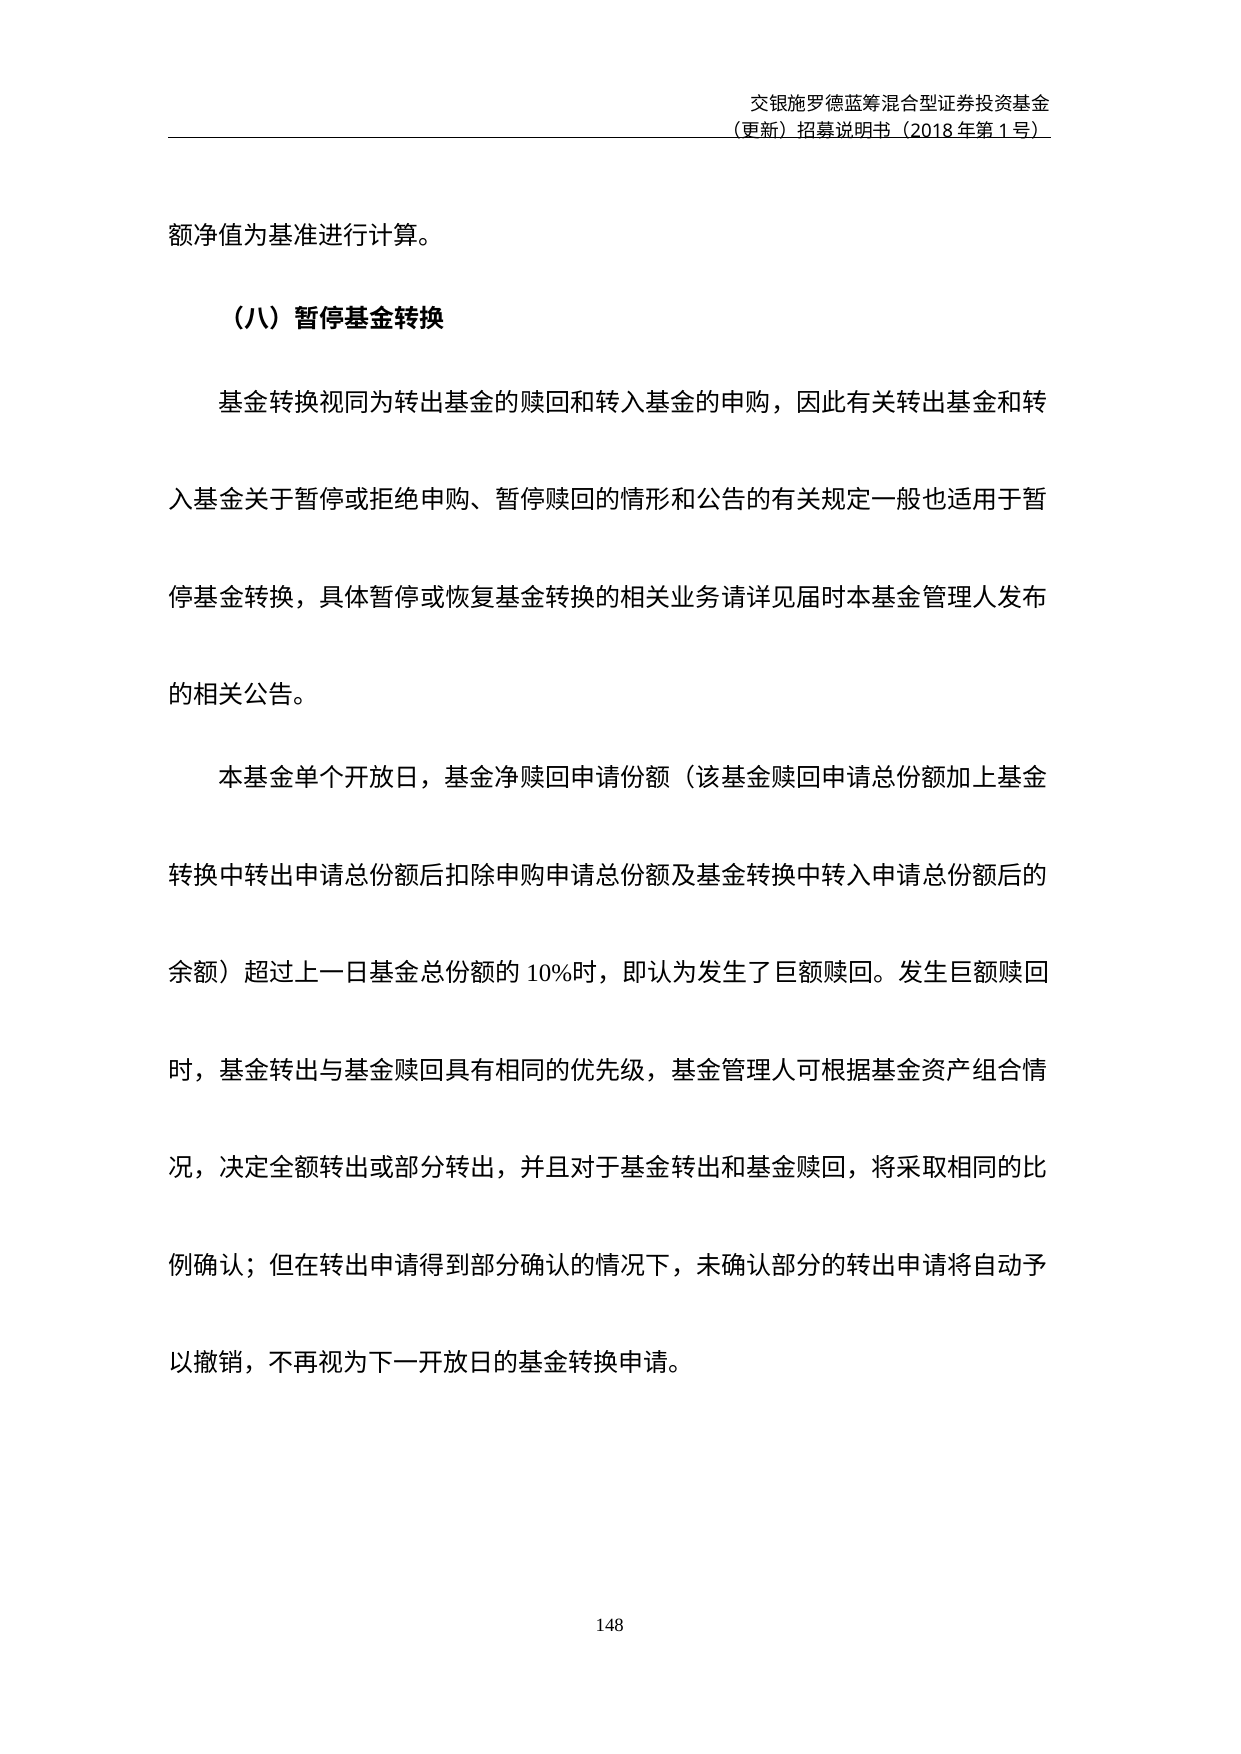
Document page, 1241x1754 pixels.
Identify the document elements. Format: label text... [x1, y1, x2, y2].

text 本基金单个开放日，基金净赎回申请份额（该基金赎回申请总份额加上基金转换中转出申请总份额后扣除申购申请总份额及基金转换中转入申请总份额后的余额）超过上一日基金总份额的10%时，即认为发生了巨额赎回。发生巨额赎回时，基金转出与基金赎回具有相同的优先级，基金管理人可根据基金资产组合情况，决定全额转出或部分转出，并且对于基金转出和基金赎回，将采取相同的比例确认；但在转出申请得到部分确认的情况下，未确认部分的转出申请将自动予以撤销，不再视为下一开放日的基金转换申请。 [169, 743, 1050, 1393]
text （八）暂停基金转换 [169, 284, 1050, 349]
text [169, 201, 1050, 266]
text 基金转换视同为转出基金的赎回和转入基金的申购，因此有关转出基金和转入基金关于暂停或拒绝申购、暂停赎回的情形和公告的有关规定一般也适用于暂停基金转换，具体暂停或恢复基金转换的相关业务请详见届时本基金管理人发布的相关公告。 [169, 368, 1050, 725]
